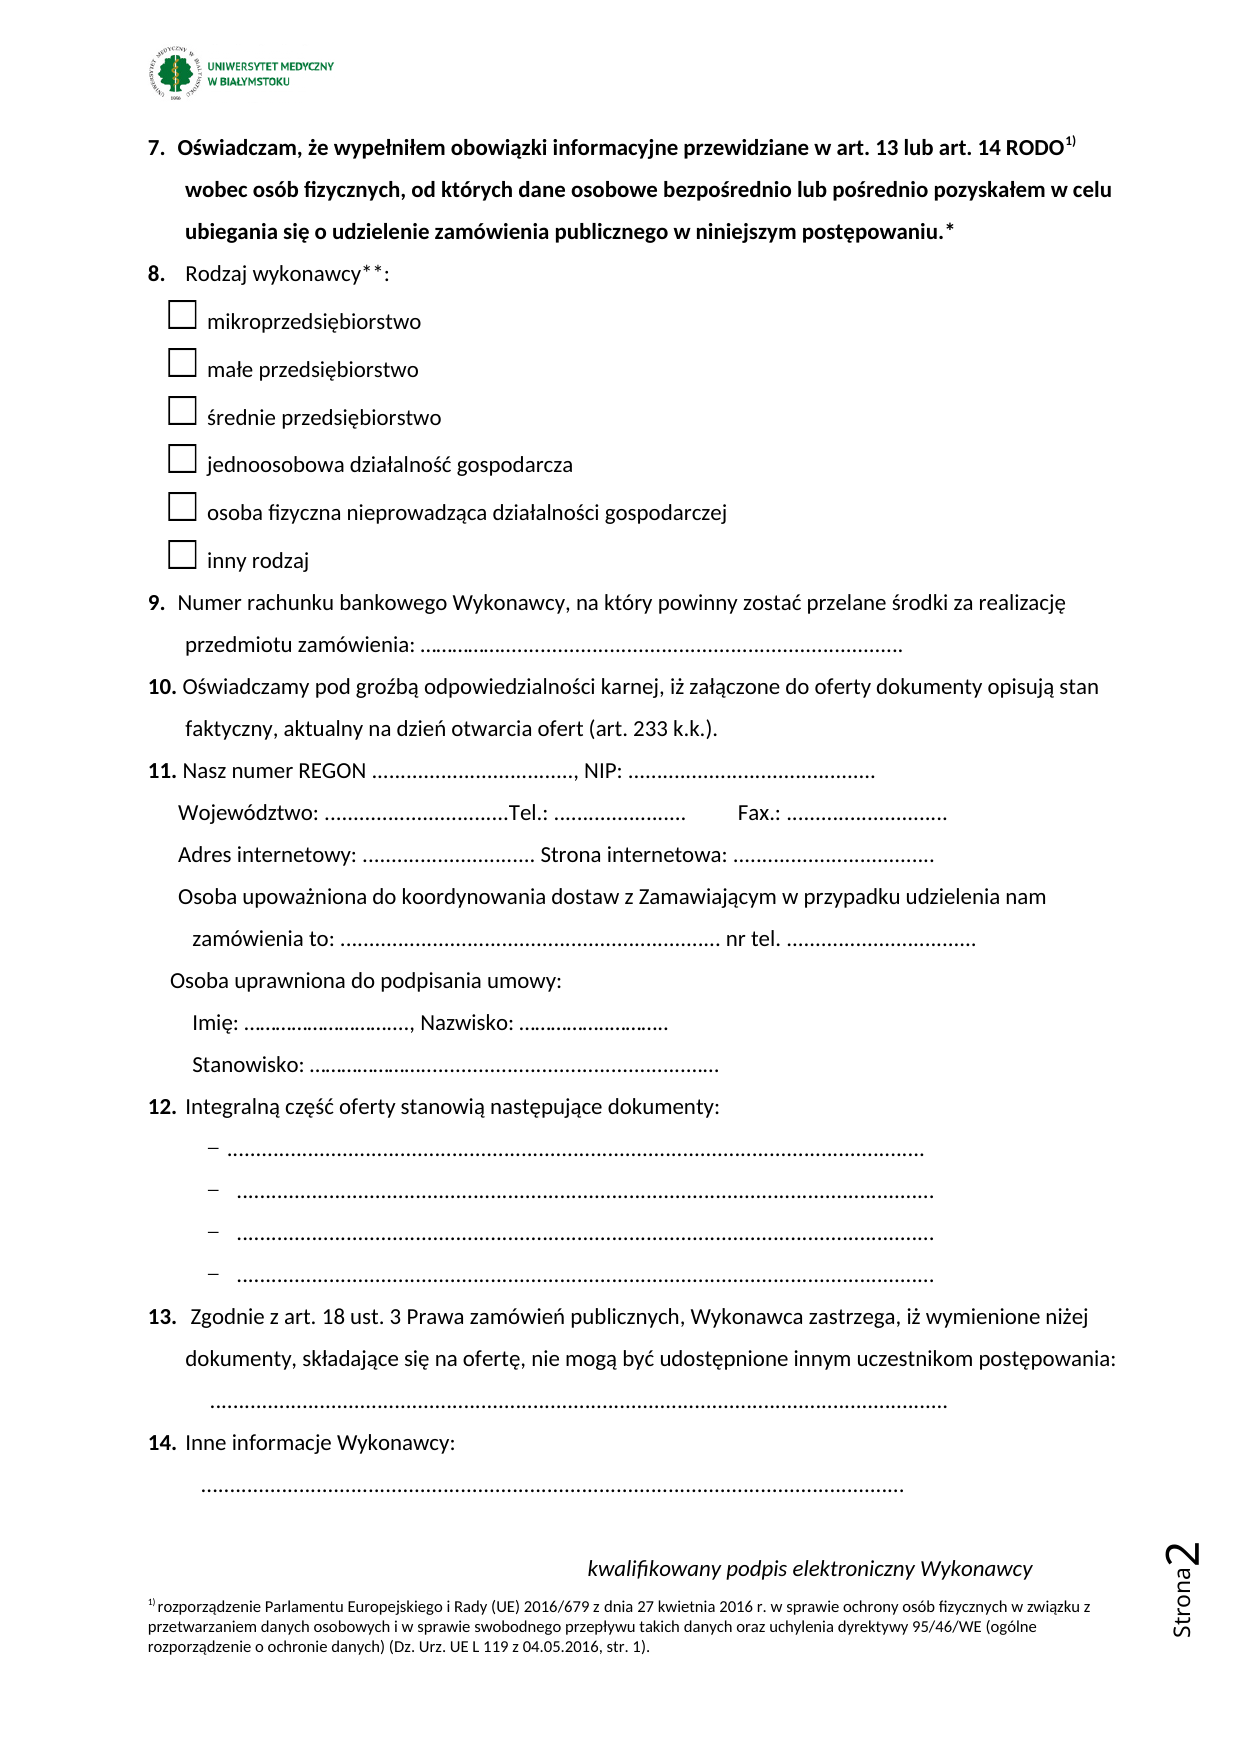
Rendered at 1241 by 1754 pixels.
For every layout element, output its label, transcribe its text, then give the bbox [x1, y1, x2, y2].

picture [168, 444, 197, 473]
text Osoba uprawniona do podpisania umowy: [118, 966, 1122, 994]
text Adres internetowy: .............................. Strona internetowa: ................................... [162, 840, 1122, 868]
list Rodzaj wykonawcy**: [148, 259, 1122, 287]
text mikroprzedsiębiorstwo [148, 301, 1122, 335]
text osoba fizyczna nieprowadząca działalności gospodarczej [148, 492, 1122, 526]
picture [168, 300, 197, 329]
text .......................................................................................................................... [118, 1470, 1122, 1498]
text Imię: ………………………...., Nazwisko: ……………..……….. [162, 1008, 1122, 1036]
list ......................................................................................................................... [207, 1260, 1122, 1288]
text Województwo: ................................Tel.: ....................... Fax.: ............................ [162, 798, 1122, 826]
list Integralną część oferty stanowią następujące dokumenty: [148, 1092, 1122, 1120]
list ......................................................................................................................... [192, 1134, 1122, 1162]
list Oświadczam, że wypełniłem obowiązki informacyjne przewidziane w art. 13 lub art. 14 RODO1) wobec osób fizycznych, od których dane osobowe bezpośrednio lub pośrednio pozyskałem w celu ubiegania się o udzielenie zamówienia publicznego w niniejszym postępowaniu.* [148, 133, 1122, 245]
text kwalifikowany podpis elektroniczny Wykonawcy [148, 1554, 1122, 1582]
list Inne informacje Wykonawcy: [148, 1428, 1122, 1456]
text jednoosobowa działalność gospodarcza [148, 444, 1122, 478]
picture [168, 396, 197, 425]
text małe przedsiębiorstwo [148, 349, 1122, 383]
list Zgodnie z art. 18 ust. 3 Prawa zamówień publicznych, Wykonawca zastrzega, iż wymienione niżej dokumenty, składające się na ofertę, nie mogą być udostępnione innym uczestnikom postępowania: [148, 1302, 1122, 1372]
text Osoba upoważniona do koordynowania dostaw z Zamawiającym w przypadku udzielenia nam zamówienia to: .................................................................. nr tel. ................................. [162, 882, 1122, 952]
list Oświadczamy pod groźbą odpowiedzialności karnej, iż załączone do oferty dokumenty opisują stan faktyczny, aktualny na dzień otwarcia ofert (art. 233 k.k.). [148, 672, 1122, 742]
text 1) rozporządzenie Parlamentu Europejskiego i Rady (UE) 2016/679 z dnia 27 kwietnia 2016 r. w sprawie ochrony osób fizycznych w związku z przetwarzaniem danych osobowych i w sprawie swobodnego przepływu takich danych oraz uchylenia dyrektywy 95/46/WE (ogólne rozporządzenie o ochronie danych) (Dz. Urz. UE L 119 z 04.05.2016, str. 1). [148, 1596, 1122, 1657]
text inny rodzaj [148, 540, 1122, 574]
picture [168, 348, 197, 377]
text średnie przedsiębiorstwo [148, 397, 1122, 431]
picture [168, 492, 197, 521]
text ................................................................................................................................ [148, 1386, 1122, 1414]
list ......................................................................................................................... [207, 1176, 1122, 1204]
list Numer rachunku bankowego Wykonawcy, na który powinny zostać przelane środki za realizację przedmiotu zamówienia: ……………...................................................................... [148, 588, 1122, 658]
text Stanowisko: ………………….................................................… [162, 1050, 1122, 1078]
list ......................................................................................................................... [207, 1218, 1122, 1246]
picture [168, 540, 197, 569]
picture [147, 44, 335, 103]
list Nasz numer REGON ..................................., NIP: ........................................... [148, 756, 1122, 784]
